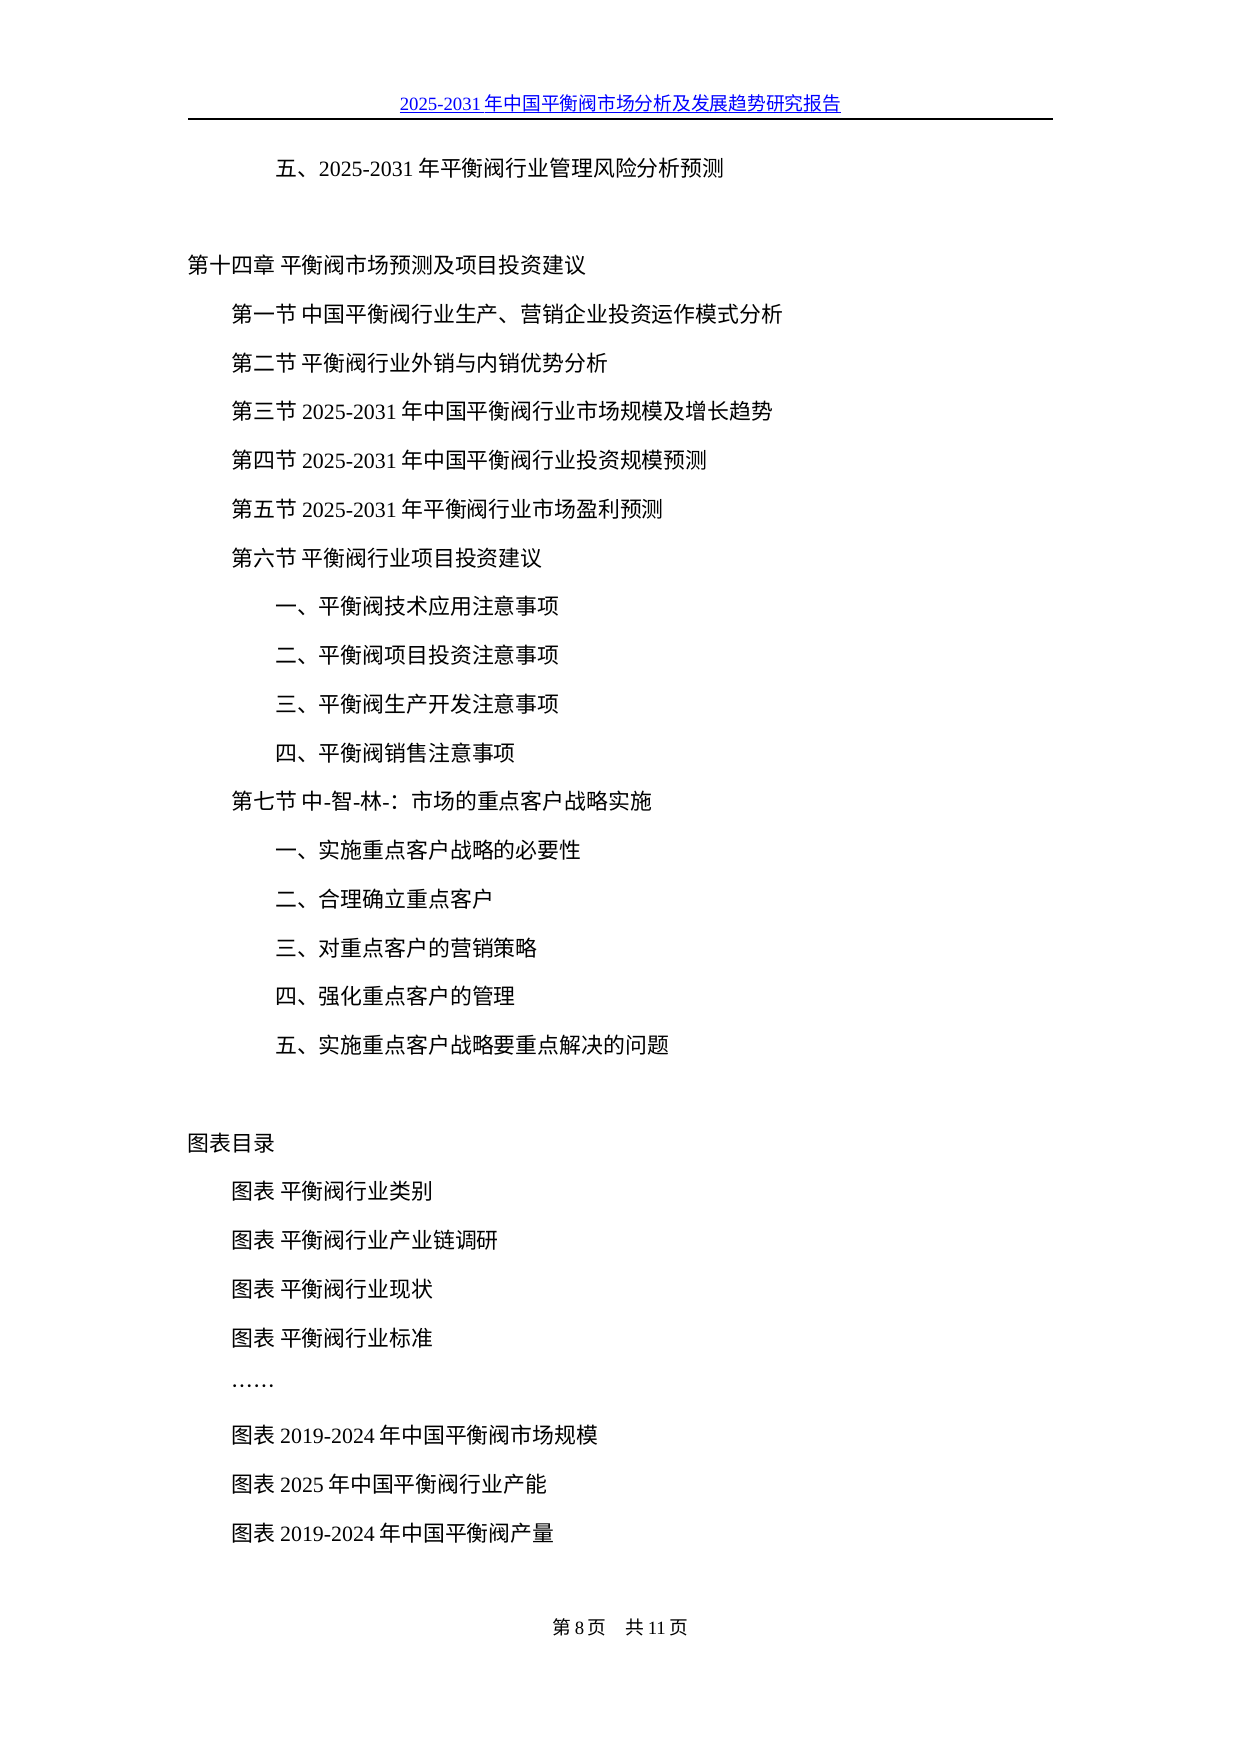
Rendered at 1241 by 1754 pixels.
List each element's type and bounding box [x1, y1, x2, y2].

text [187, 150, 1053, 1548]
